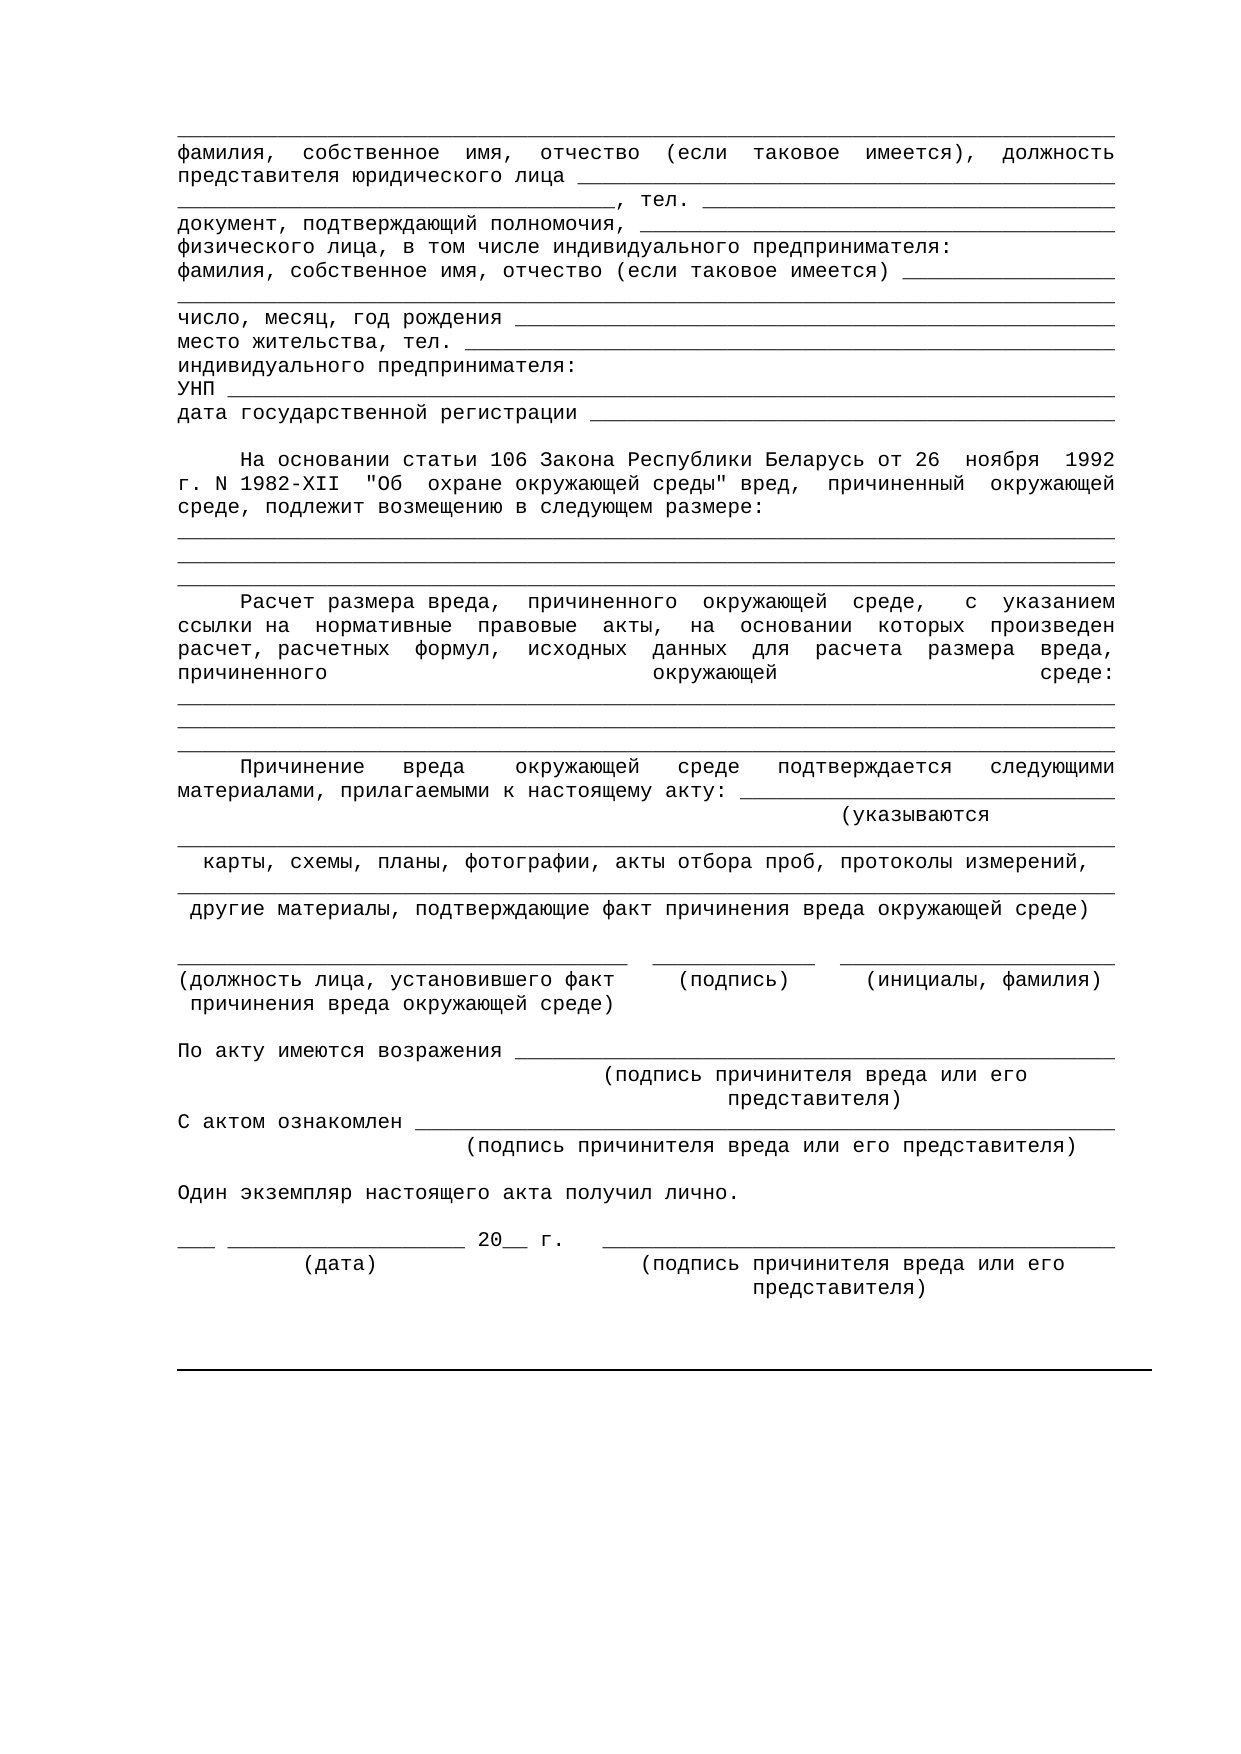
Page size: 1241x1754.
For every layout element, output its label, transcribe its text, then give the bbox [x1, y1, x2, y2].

text ____________________________________ _____________ ______________________ [177, 946, 1152, 969]
text ___________________________________________________________________________ [177, 733, 1152, 757]
text расчет, расчетных формул, исходных данных для расчета размера вреда, [177, 638, 1152, 662]
text другие материалы, подтверждающие факт причинения вреда окружающей среде) [177, 898, 1152, 922]
text материалами, прилагаемыми к настоящему акту: ______________________________ [177, 780, 1152, 804]
text ___________________________________________________________________________ [177, 567, 1152, 591]
text представителя юридического лица ___________________________________________ [177, 165, 1152, 189]
text ___________________________________________________________________________ [177, 709, 1152, 733]
text ___________________________________, тел. _________________________________ [177, 189, 1152, 213]
text карты, схемы, планы, фотографии, акты отбора проб, протоколы измерений, [177, 851, 1152, 875]
text ___________________________________________________________________________ [177, 284, 1152, 307]
text Расчет размера вреда, причиненного окружающей среде, с указанием [177, 591, 1152, 615]
text среде, подлежит возмещению в следующем размере: [177, 496, 1152, 520]
text фамилия, собственное имя, отчество (если таковое имеется) _________________ [177, 260, 1152, 284]
text ___ ___________________ 20__ г. _________________________________________ [177, 1229, 1152, 1253]
text представителя) [177, 1088, 1152, 1111]
text документ, подтверждающий полномочия, ______________________________________ [177, 213, 1152, 236]
text ___________________________________________________________________________ [177, 118, 1152, 142]
text ___________________________________________________________________________ [177, 544, 1152, 567]
text индивидуального предпринимателя: [177, 354, 1152, 378]
text фамилия, собственное имя, отчество (если таковое имеется), должность [177, 142, 1152, 165]
text место жительства, тел. ____________________________________________________ [177, 331, 1152, 354]
text (указываются [177, 804, 1152, 827]
text дата государственной регистрации __________________________________________ [177, 402, 1152, 426]
text представителя) [177, 1277, 1152, 1300]
text причинения вреда окружающей среде) [177, 993, 1152, 1017]
text (должность лица, установившего факт (подпись) (инициалы, фамилия) [177, 969, 1152, 993]
text С актом ознакомлен ________________________________________________________ [177, 1111, 1152, 1135]
text ___________________________________________________________________________ [177, 875, 1152, 898]
text число, месяц, год рождения ________________________________________________ [177, 307, 1152, 331]
text На основании статьи 106 Закона Республики Беларусь от 26 ноября 1992 [177, 449, 1152, 473]
text ___________________________________________________________________________ [177, 686, 1152, 709]
text Причинение вреда окружающей среде подтверждается следующими [177, 757, 1152, 780]
text Один экземпляр настоящего акта получил лично. [177, 1182, 1152, 1206]
text (подпись причинителя вреда или его представителя) [177, 1135, 1152, 1158]
text г. N 1982-XII "Об охране окружающей среды" вред, причиненный окружающей [177, 473, 1152, 496]
text физического лица, в том числе индивидуального предпринимателя: [177, 236, 1152, 260]
text ___________________________________________________________________________ [177, 520, 1152, 544]
text УНП _______________________________________________________________________ [177, 378, 1152, 402]
text По акту имеются возражения ________________________________________________ [177, 1040, 1152, 1064]
text ___________________________________________________________________________ [177, 827, 1152, 851]
text (дата) (подпись причинителя вреда или его [177, 1253, 1152, 1277]
text ссылки на нормативные правовые акты, на основании которых произведен [177, 615, 1152, 638]
text (подпись причинителя вреда или его [177, 1064, 1152, 1088]
text причиненного окружающей среде: [177, 662, 1152, 686]
